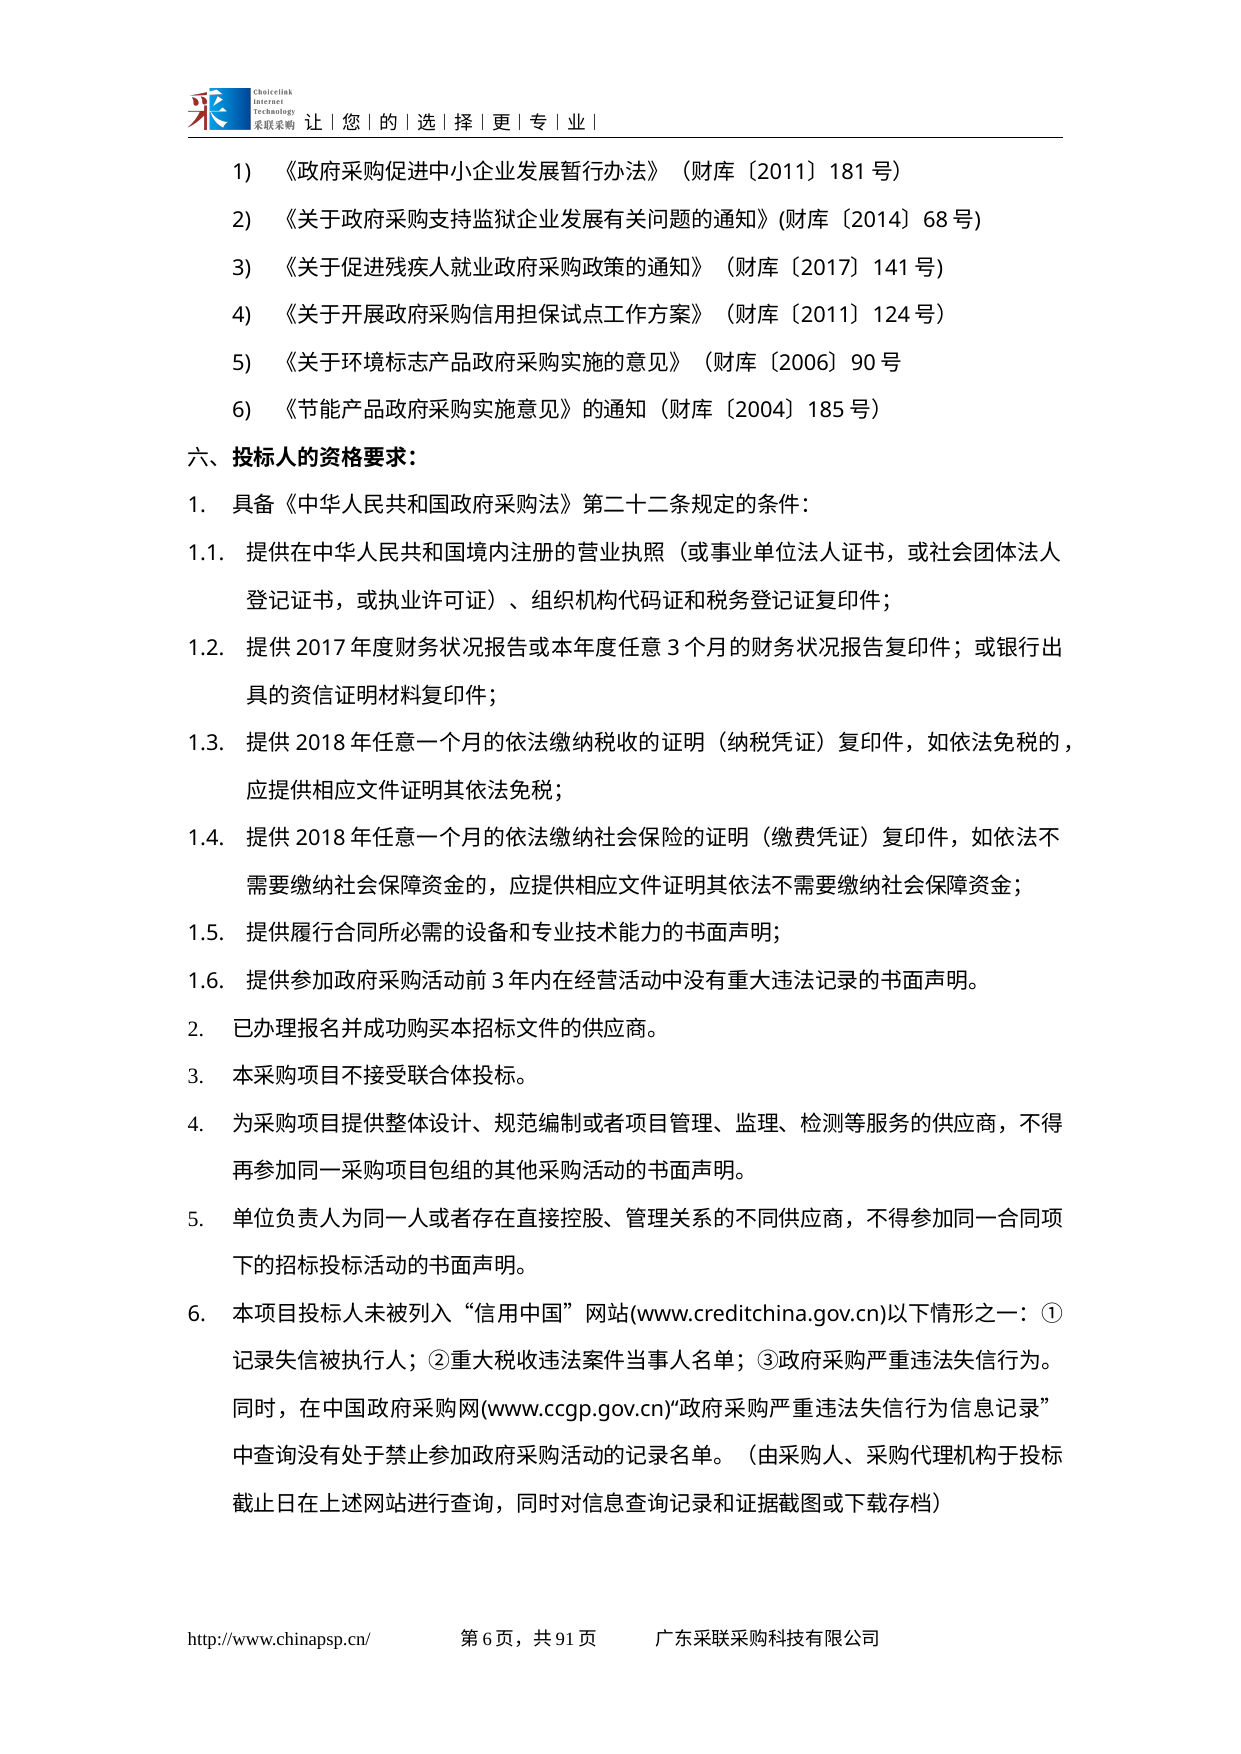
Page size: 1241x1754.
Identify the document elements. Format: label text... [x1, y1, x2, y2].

list 提供2018年任意一个月的依法缴纳税收的证明（纳税凭证）复印件，如依法免税的，应提供相应文件证明其依法免税； [187, 725, 1063, 804]
list 本项目投标人未被列入“信用中国”网站(www.creditchina.gov.cn)以下情形之一：①记录失信被执行人；②重大税收违法案件当事人名单；③政府采购严重违法失信行为。同时，在中国政府采购网(www.ccgp.gov.cn)“政府采购严重违法失信行为信息记录”中查询没有处于禁止参加政府采购活动的记录名单。（由采购人、采购代理机构于投标截止日在上述网站进行查询，同时对信息查询记录和证据截图或下载存档） [187, 1296, 1063, 1517]
list 提供2018年任意一个月的依法缴纳社会保险的证明（缴费凭证）复印件，如依法不需要缴纳社会保障资金的，应提供相应文件证明其依法不需要缴纳社会保障资金； [187, 820, 1063, 899]
list 《节能产品政府采购实施意见》的通知（财库〔2004〕185号） [232, 392, 1063, 424]
list 提供2017年度财务状况报告或本年度任意3个月的财务状况报告复印件；或银行出具的资信证明材料复印件； [187, 630, 1063, 709]
picture [187, 88, 295, 130]
list 《关于环境标志产品政府采购实施的意见》（财库〔2006〕90号 [232, 345, 1063, 376]
list 单位负责人为同一人或者存在直接控股、管理关系的不同供应商，不得参加同一合同项下的招标投标活动的书面声明。 [187, 1201, 1063, 1280]
list 《关于促进残疾人就业政府采购政策的通知》（财库〔2017〕141号) [232, 249, 1063, 281]
list 《关于开展政府采购信用担保试点工作方案》（财库〔2011〕124号） [232, 297, 1063, 329]
list 提供履行合同所必需的设备和专业技术能力的书面声明； [187, 915, 1063, 947]
list 为采购项目提供整体设计、规范编制或者项目管理、监理、检测等服务的供应商，不得再参加同一采购项目包组的其他采购活动的书面声明。 [187, 1106, 1063, 1185]
list 投标人的资格要求： [187, 440, 1063, 472]
list 《政府采购促进中小企业发展暂行办法》（财库〔2011〕181号） [232, 154, 1063, 186]
list 《关于政府采购支持监狱企业发展有关问题的通知》(财库〔2014〕68号) [232, 202, 1063, 234]
list 已办理报名并成功购买本招标文件的供应商。 [187, 1011, 1063, 1042]
list 提供参加政府采购活动前3年内在经营活动中没有重大违法记录的书面声明。 [187, 963, 1063, 995]
list 本采购项目不接受联合体投标。 [187, 1058, 1063, 1090]
list 具备《中华人民共和国政府采购法》第二十二条规定的条件： [187, 487, 1063, 519]
list 提供在中华人民共和国境内注册的营业执照（或事业单位法人证书，或社会团体法人登记证书，或执业许可证）、组织机构代码证和税务登记证复印件； [187, 535, 1063, 614]
